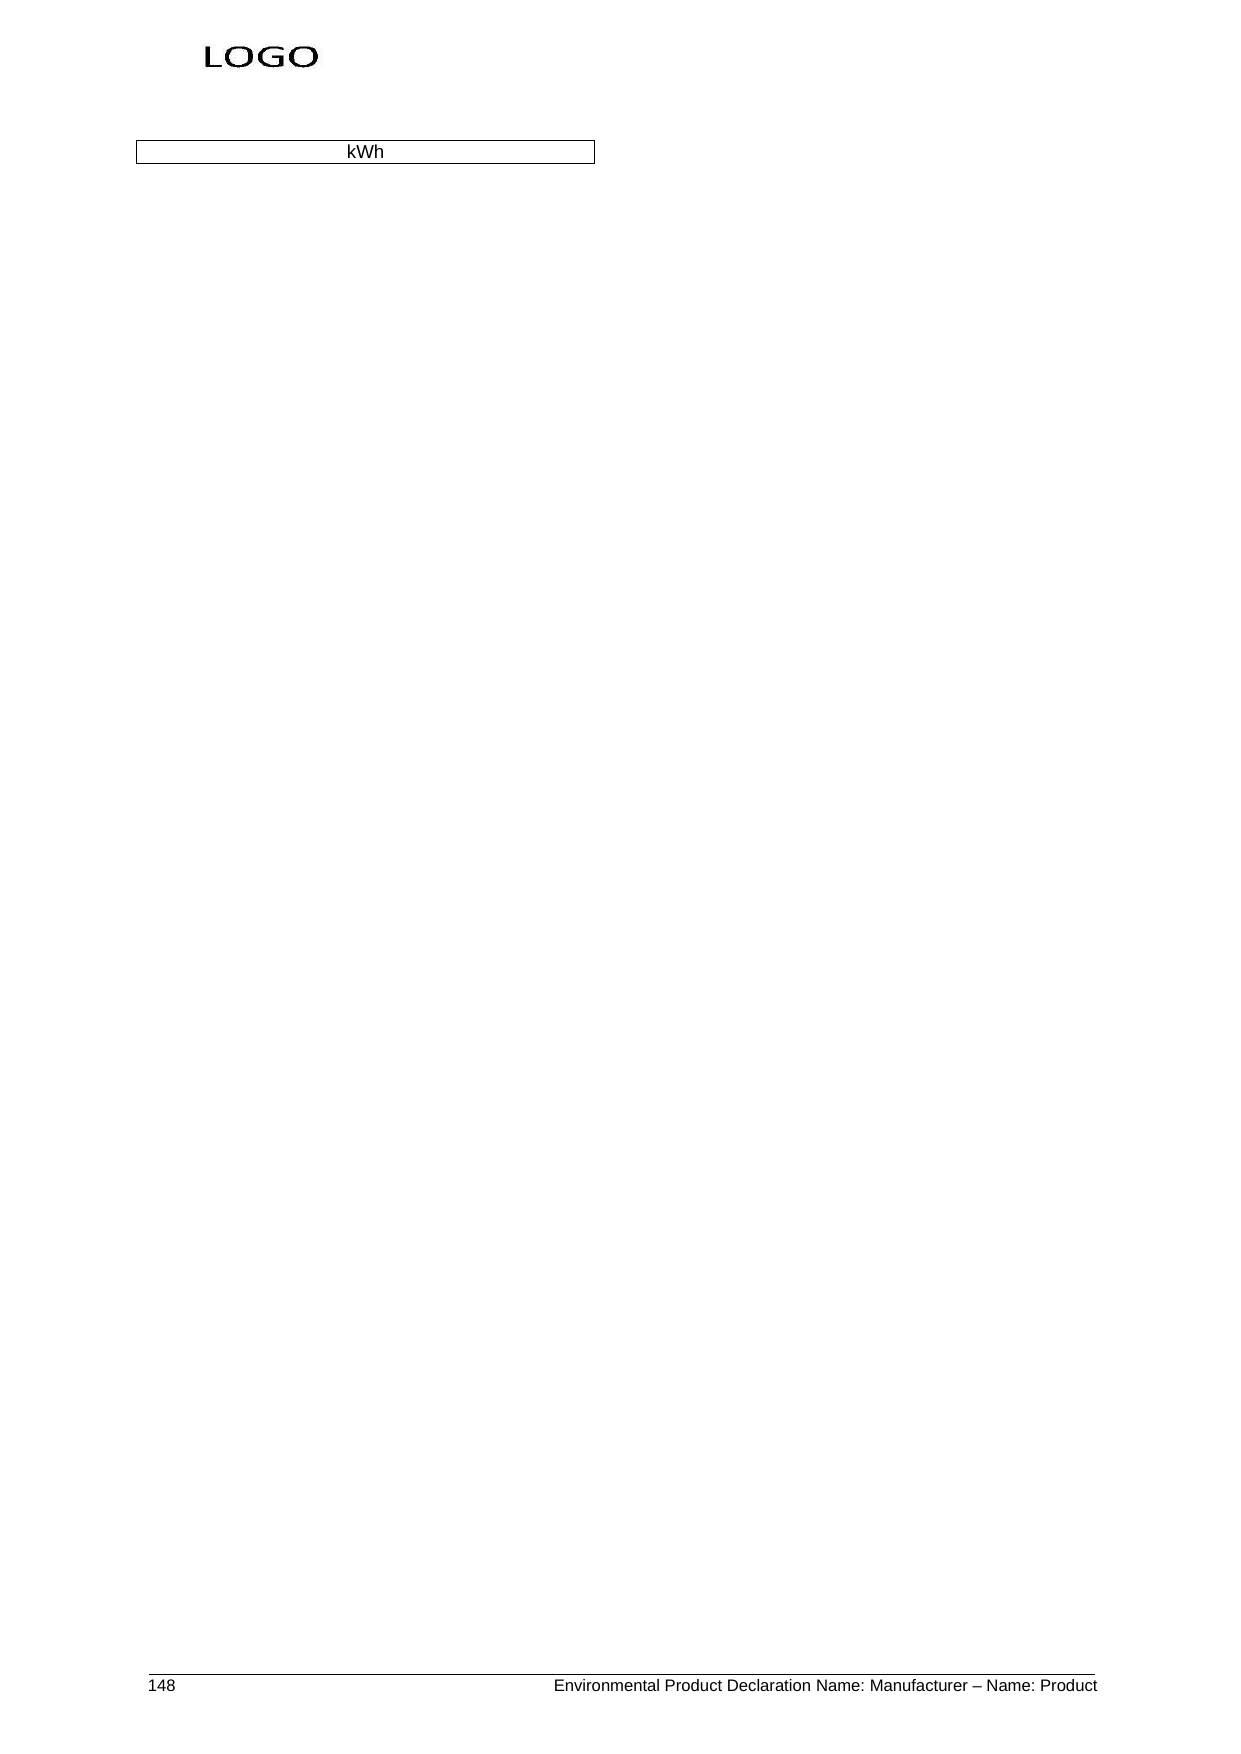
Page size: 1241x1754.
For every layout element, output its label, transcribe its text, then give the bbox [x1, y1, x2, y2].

table_cell kWh [137, 141, 594, 162]
picture [148, 13, 623, 102]
